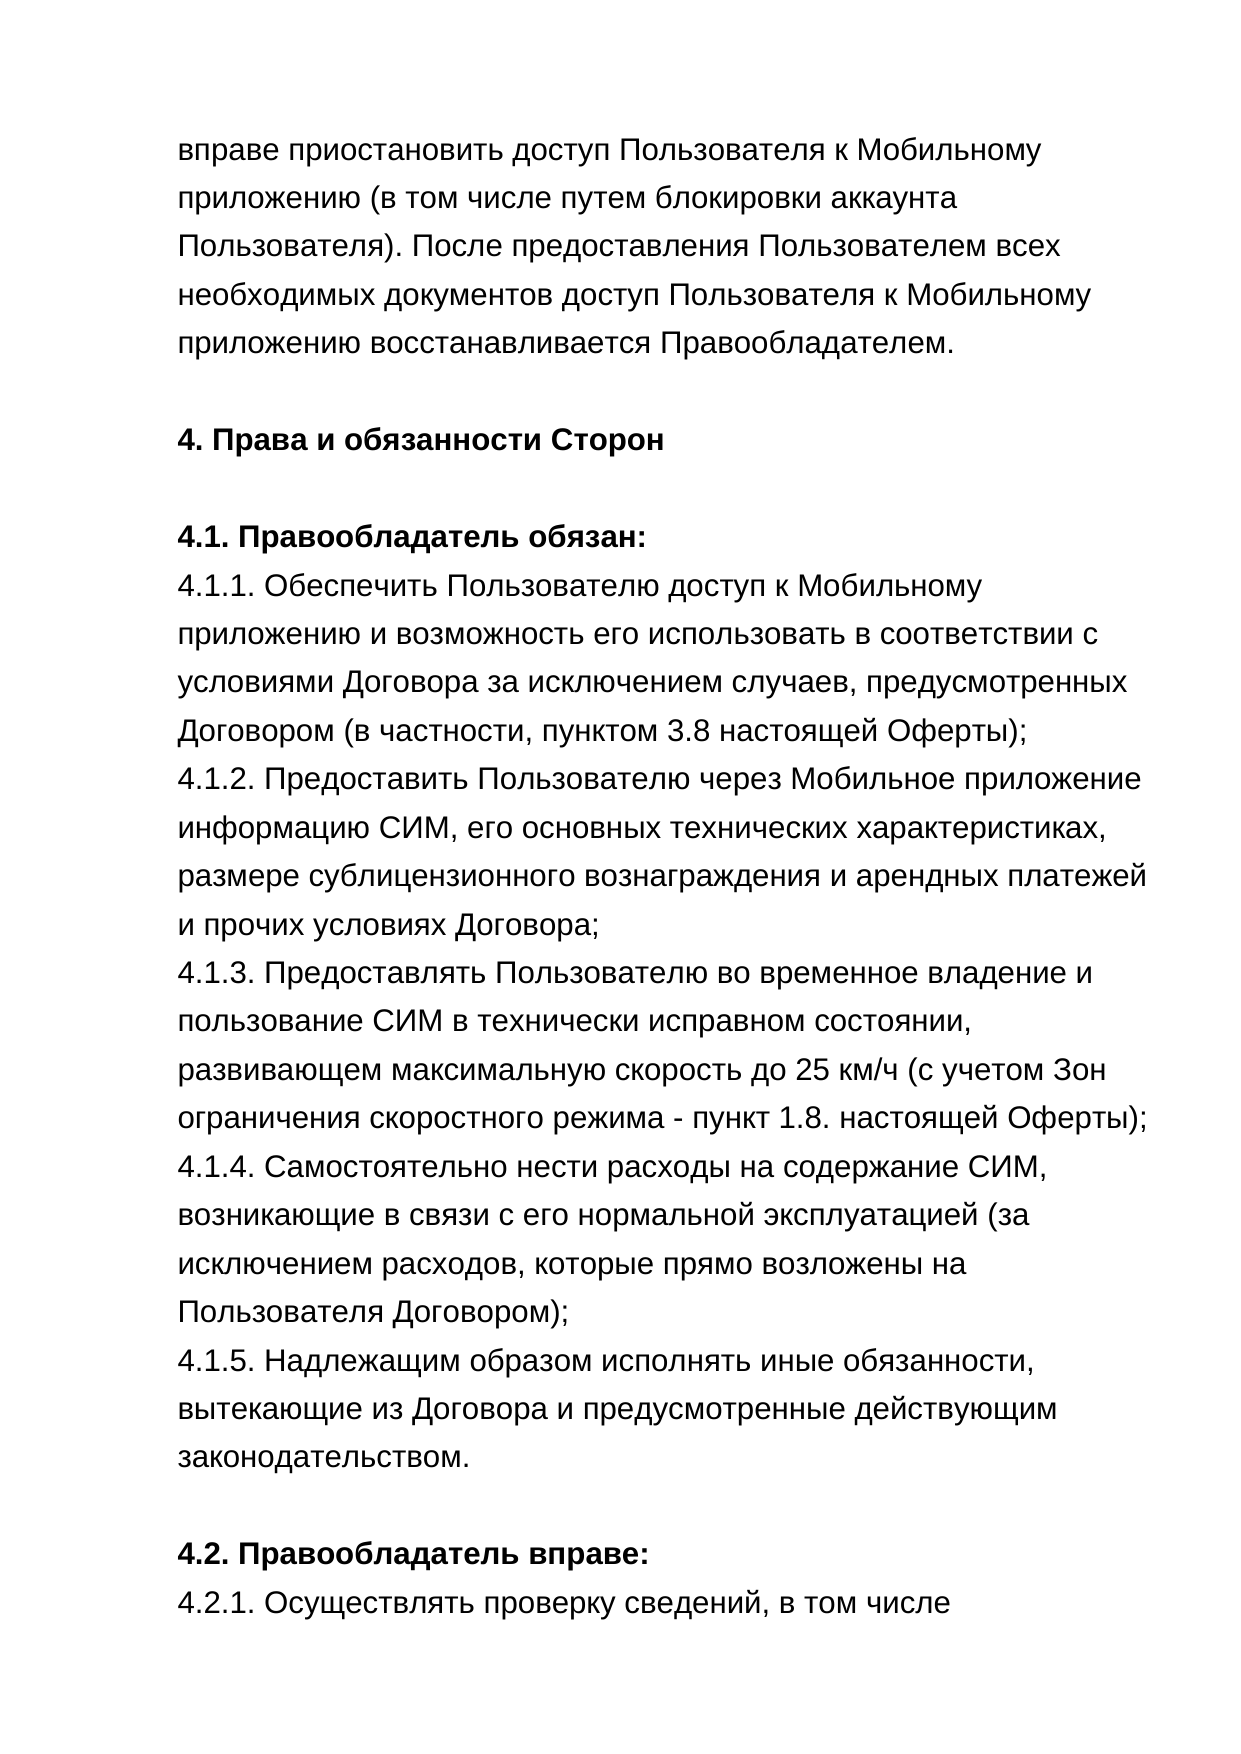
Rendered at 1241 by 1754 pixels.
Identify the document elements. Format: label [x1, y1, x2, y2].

text [177, 409, 1152, 1620]
text [177, 118, 1152, 409]
